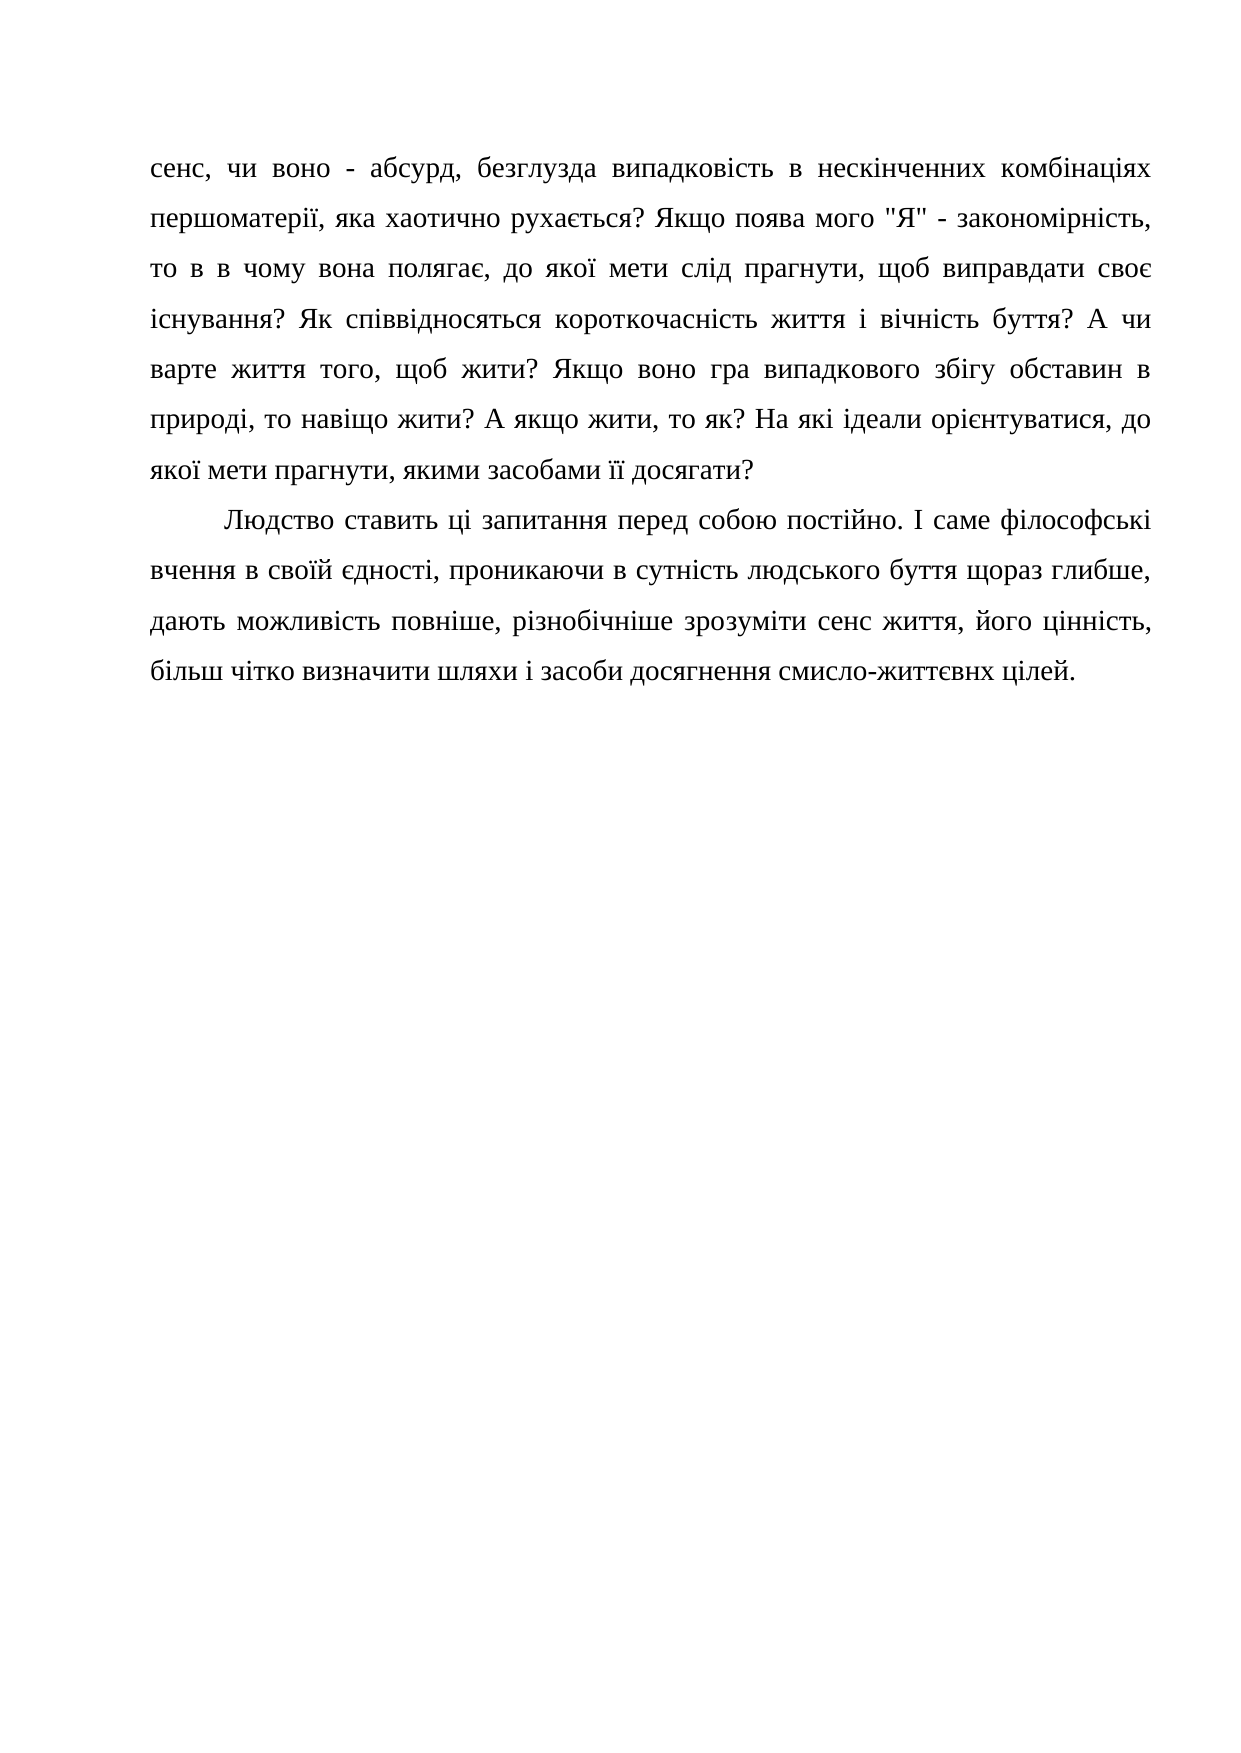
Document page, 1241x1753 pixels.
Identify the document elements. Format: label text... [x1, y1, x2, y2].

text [150, 150, 1152, 485]
text Людство ставить ці запитання перед собою постійно. І саме філософські вчення в своїй єдності, проникаючи в сутність людського буття щораз глибше, дають можливість повніше, різнобічніше зрозуміти сенс життя, його цінність, більш чітко визначити шляхи і засоби досягнення смисло-життєвнх цілей. [150, 502, 1152, 687]
